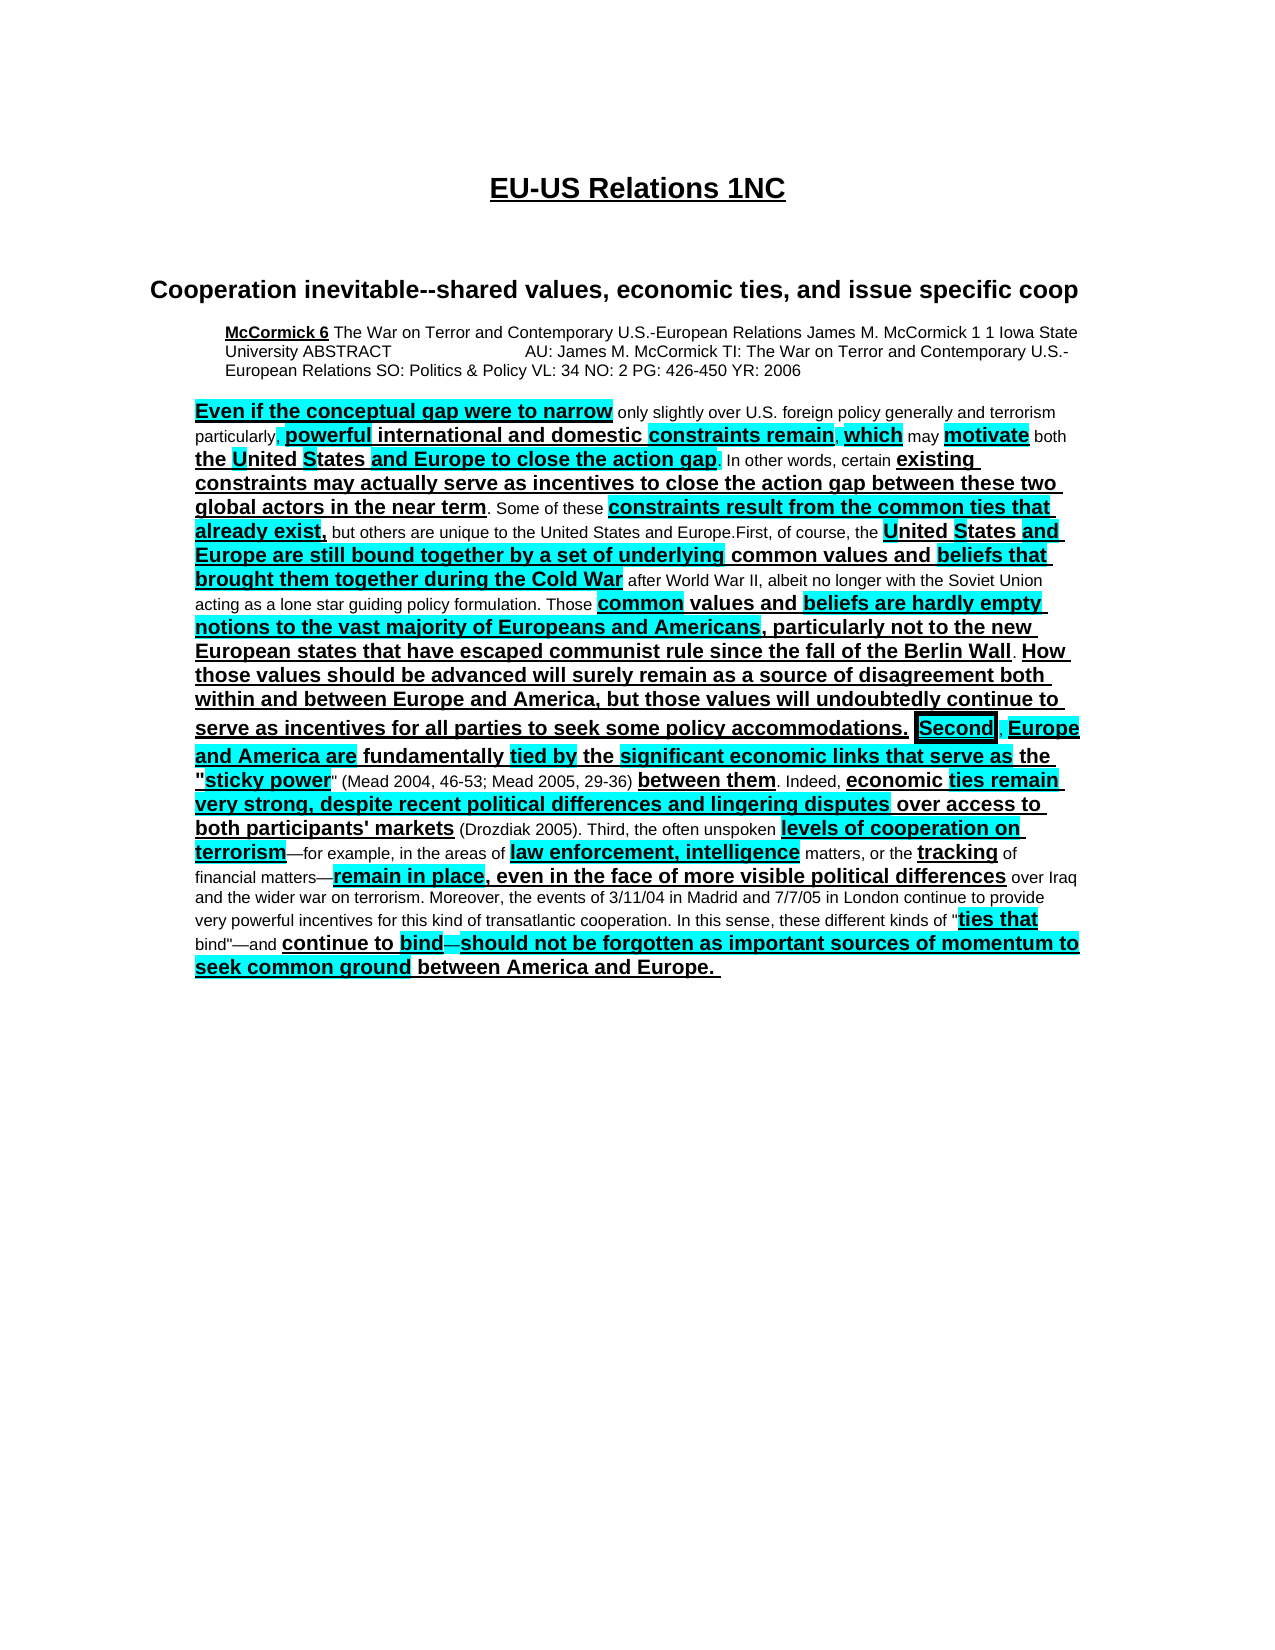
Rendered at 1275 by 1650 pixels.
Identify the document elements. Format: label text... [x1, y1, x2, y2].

subtitle EU-US Relations 1NC [150, 171, 1125, 204]
text Even if the conceptual gap were to narrow only slightly over U.S. foreign policy generally and terrorism particularly, powerful international and domestic constraints remain, which may motivate both the United States and Europe to close the action gap. In other words, certain existing constraints may actually serve as incentives to close the action gap between these two global actors in the near term. Some of these constraints result from the common ties that already exist, but others are unique to the United States and Europe.First, of course, the United States and Europe are still bound together by a set of underlying common values and beliefs that brought them together during the Cold War after World War II, albeit no longer with the Soviet Union acting as a lone star guiding policy formulation. Those common values and beliefs are hardly empty notions to the vast majority of Europeans and Americans, particularly not to the new European states that have escaped communist rule since the fall of the Berlin Wall. How those values should be advanced will surely remain as a source of disagreement both within and between Europe and America, but those values will undoubtedly continue to serve as incentives for all parties to seek some policy accommodations. Second, Europe and America are fundamentally tied by the significant economic links that serve as the "sticky power" (Mead 2004, 46-53; Mead 2005, 29-36) between them. Indeed, economic ties remain very strong, despite recent political differences and lingering disputes over access to both participants' markets (Drozdiak 2005). Third, the often unspoken levels of cooperation on terrorism—for example, in the areas of law enforcement, intelligence matters, or the tracking of financial matters—remain in place, even in the face of more visible political differences over Iraq and the wider war on terrorism. Moreover, the events of 3/11/04 in Madrid and 7/7/05 in London continue to provide very powerful incentives for this kind of transatlantic cooperation. In this sense, these different kinds of "ties that bind"—and continue to bind—should not be forgotten as important sources of momentum to seek common ground between America and Europe. [195, 399, 1080, 955]
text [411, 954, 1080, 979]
subtitle Cooperation inevitable--shared values, economic ties, and issue specific coop [150, 275, 1125, 303]
text McCormick 6 The War on Terror and Contemporary U.S.-European Relations James M. McCormick 1 1 Iowa State University ABSTRACT AU: James M. McCormick TI: The War on Terror and Contemporary U.S.-European Relations SO: Politics & Policy VL: 34 NO: 2 PG: 426-450 YR: 2006 [225, 323, 1080, 380]
